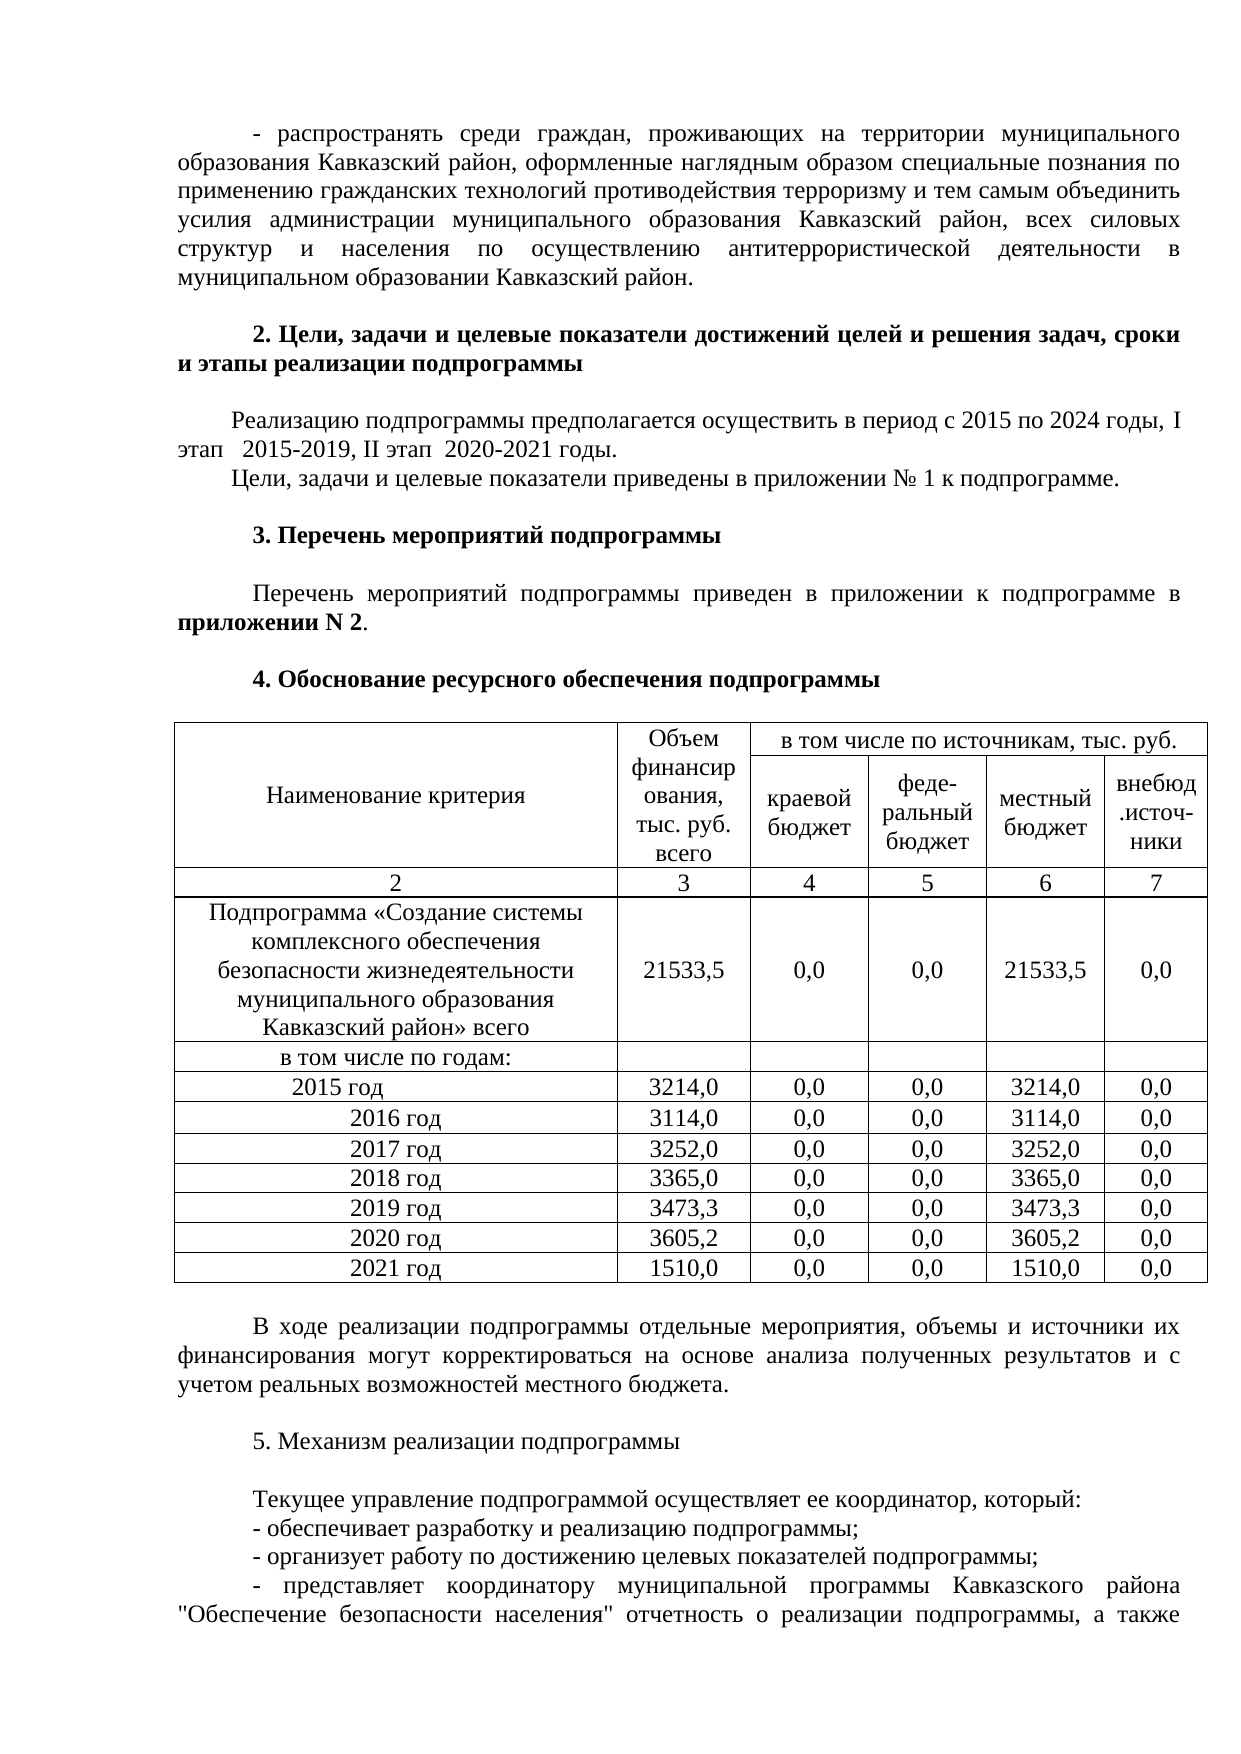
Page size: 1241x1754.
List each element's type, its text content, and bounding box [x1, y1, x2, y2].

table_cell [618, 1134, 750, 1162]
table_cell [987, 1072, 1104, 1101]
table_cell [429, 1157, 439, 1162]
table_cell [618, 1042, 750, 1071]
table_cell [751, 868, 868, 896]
text 2. Цели, задачи и целевые показатели достижений целей и решения задач, сроки и этапы реализации подпрограммы [177, 319, 1181, 377]
text 5. Механизм реализации подпрограммы [177, 1426, 1181, 1455]
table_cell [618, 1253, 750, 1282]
text 3. Перечень мероприятий подпрограммы [177, 521, 1181, 549]
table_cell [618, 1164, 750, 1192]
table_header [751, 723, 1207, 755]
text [177, 1570, 1181, 1628]
text В ходе реализации подпрограммы отдельные мероприятия, объемы и источники их финансирования могут корректироваться на основе анализа полученных результатов и с учетом реальных возможностей местного бюджета. [177, 1311, 1181, 1398]
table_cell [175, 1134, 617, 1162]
text Перечень мероприятий подпрограммы приведен в приложении к подпрограмме в приложении N 2. [177, 578, 1181, 636]
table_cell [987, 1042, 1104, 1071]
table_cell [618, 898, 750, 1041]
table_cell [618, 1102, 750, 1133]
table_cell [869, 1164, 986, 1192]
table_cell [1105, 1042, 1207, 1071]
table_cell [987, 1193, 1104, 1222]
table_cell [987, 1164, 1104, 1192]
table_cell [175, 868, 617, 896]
text Цели, задачи и целевые показатели приведены в приложении № 1 к подпрограмме. [177, 463, 1181, 492]
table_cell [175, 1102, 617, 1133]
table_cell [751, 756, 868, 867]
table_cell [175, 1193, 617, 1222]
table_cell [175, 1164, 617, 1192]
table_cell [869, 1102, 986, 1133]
text Текущее управление подпрограммой осуществляет ее координатор, который: [177, 1484, 1181, 1513]
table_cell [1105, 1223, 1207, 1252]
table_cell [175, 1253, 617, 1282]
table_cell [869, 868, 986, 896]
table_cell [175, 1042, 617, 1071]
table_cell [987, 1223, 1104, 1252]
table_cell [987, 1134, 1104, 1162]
text 4. Обоснование ресурсного обеспечения подпрограммы [177, 664, 1181, 693]
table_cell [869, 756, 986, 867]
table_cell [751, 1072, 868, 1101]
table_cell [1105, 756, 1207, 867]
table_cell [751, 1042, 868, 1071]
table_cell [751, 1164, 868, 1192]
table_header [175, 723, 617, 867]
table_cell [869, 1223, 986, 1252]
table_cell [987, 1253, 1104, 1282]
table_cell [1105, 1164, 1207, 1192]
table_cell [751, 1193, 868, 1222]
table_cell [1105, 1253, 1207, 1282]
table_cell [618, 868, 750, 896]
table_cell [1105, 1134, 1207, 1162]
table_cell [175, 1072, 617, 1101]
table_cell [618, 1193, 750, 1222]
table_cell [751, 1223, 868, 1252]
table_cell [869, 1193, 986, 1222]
text - организует работу по достижению целевых показателей подпрограммы; [177, 1541, 1181, 1570]
text - распространять среди граждан, проживающих на территории муниципального образования Кавказский район, оформленные наглядным образом специальные познания по применению гражданских технологий противодействия терроризму и тем самым объединить усилия администрации муниципального образования Кавказский район, всех силовых структур и населения по осуществлению антитеррористической деятельности в муниципальном образовании Кавказский район. [177, 118, 1181, 291]
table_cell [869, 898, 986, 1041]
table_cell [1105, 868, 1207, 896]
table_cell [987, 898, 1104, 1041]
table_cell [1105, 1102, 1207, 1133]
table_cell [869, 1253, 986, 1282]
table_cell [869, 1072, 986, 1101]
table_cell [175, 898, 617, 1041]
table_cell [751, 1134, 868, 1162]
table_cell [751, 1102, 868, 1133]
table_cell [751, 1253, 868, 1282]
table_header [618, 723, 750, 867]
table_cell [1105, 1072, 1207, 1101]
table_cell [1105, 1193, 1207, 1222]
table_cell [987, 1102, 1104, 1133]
text - обеспечивает разработку и реализацию подпрограммы; [177, 1513, 1181, 1541]
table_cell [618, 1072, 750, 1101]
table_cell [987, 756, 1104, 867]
text Реализацию подпрограммы предполагается осуществить в период с 2015 по 2024 годы, I этап 2015-2019, II этап 2020-2021 годы. [177, 406, 1181, 463]
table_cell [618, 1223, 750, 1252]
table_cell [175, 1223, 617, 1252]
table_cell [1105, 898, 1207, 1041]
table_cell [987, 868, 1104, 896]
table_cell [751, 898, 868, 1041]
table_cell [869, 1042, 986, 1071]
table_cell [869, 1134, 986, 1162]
